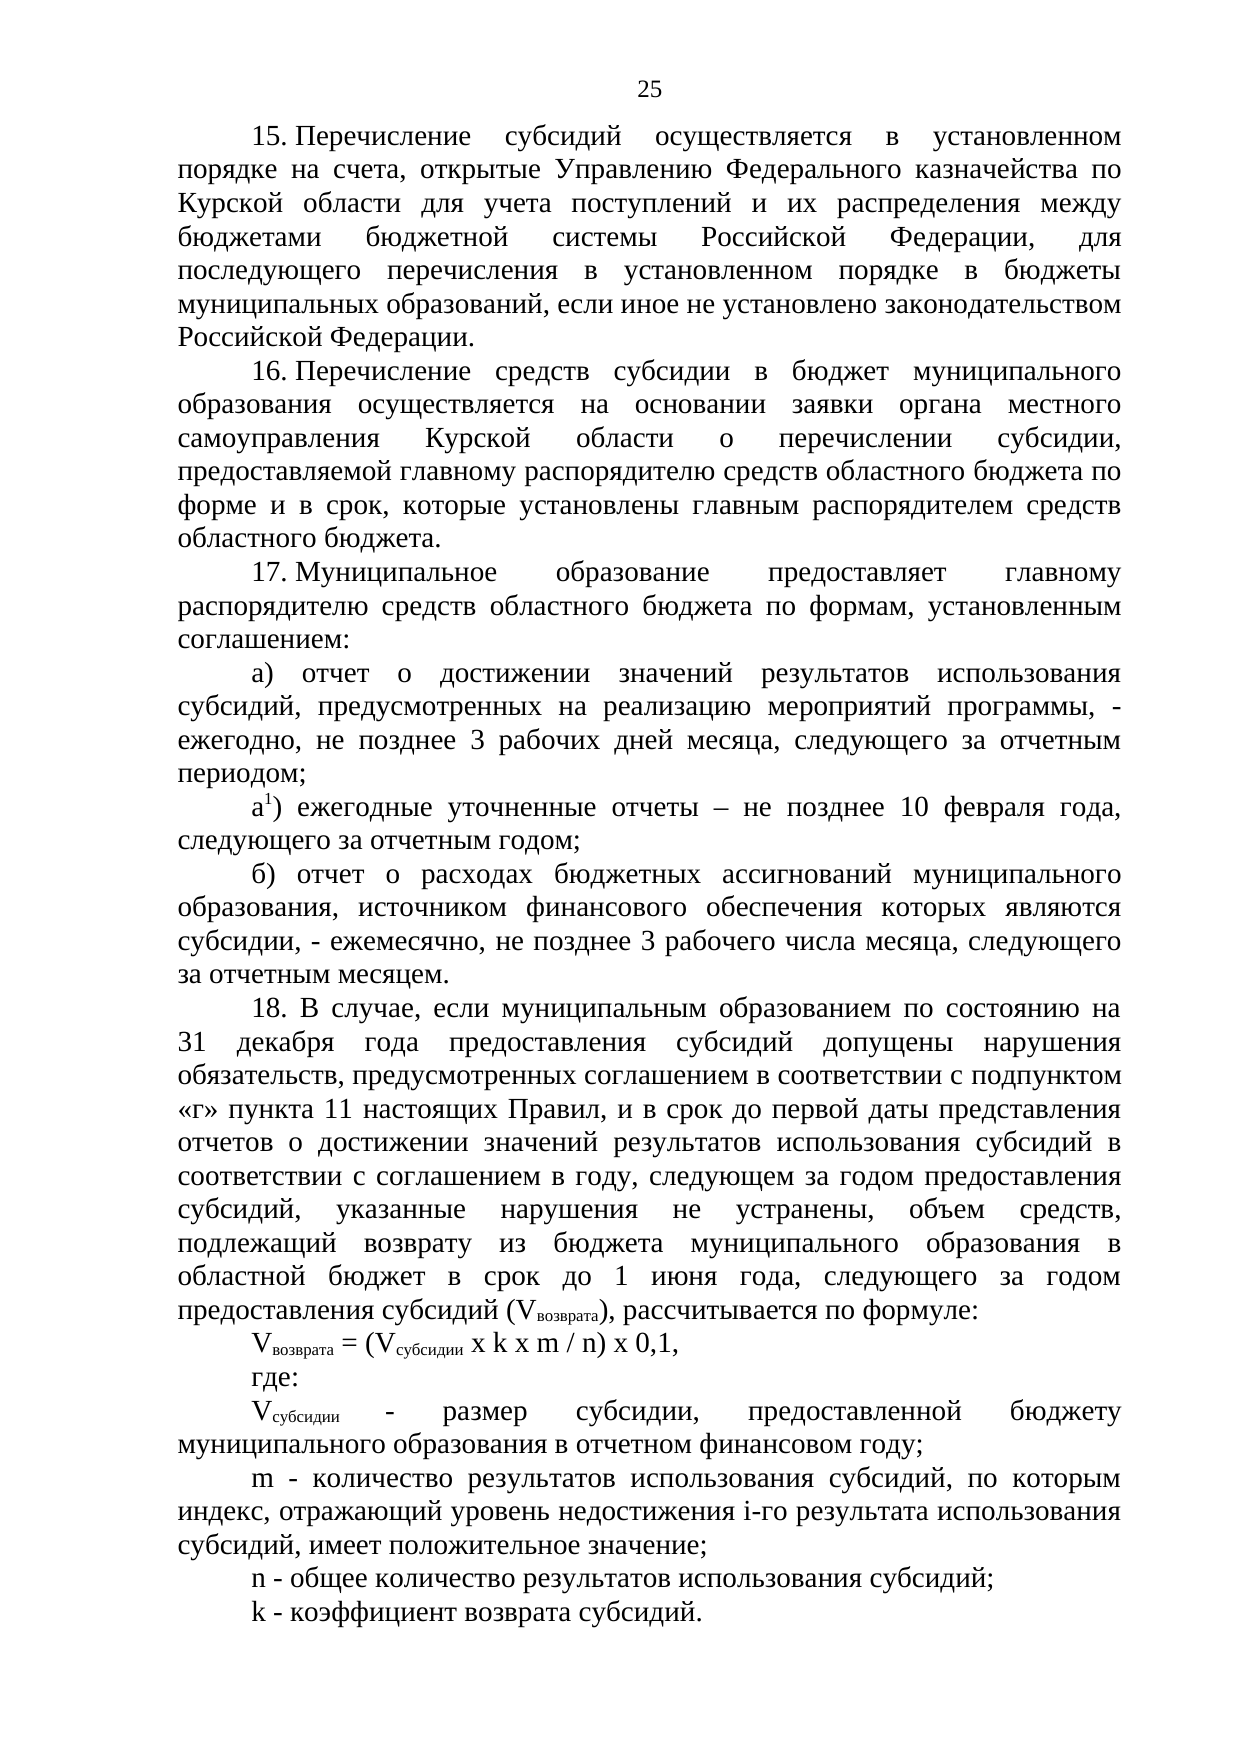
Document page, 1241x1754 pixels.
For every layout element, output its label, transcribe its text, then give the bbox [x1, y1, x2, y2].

text 17. Муниципальное образование предоставляет главному распорядителю средств областного бюджета по формам, установленным соглашением: [177, 554, 1122, 655]
text 18. В случае, если муниципальным образованием по состоянию на 31 декабря года предоставления субсидий допущены нарушения обязательств, предусмотренных соглашением в соответствии с подпунктом «г» пункта 11 настоящих Правил, и в срок до первой даты представления отчетов о достижении значений результатов использования субсидий в соответствии с соглашением в году, следующем за годом предоставления субсидий, указанные нарушения не устранены, объем средств, подлежащий возврату из бюджета муниципального образования в областной бюджет в срок до 1 июня года, следующего за годом предоставления субсидий (Vвозврата), рассчитывается по формуле: [177, 990, 1122, 1326]
text а1) ежегодные уточненные отчеты – не позднее 10 февраля года, следующего за отчетным годом; [177, 789, 1122, 856]
text m - количество результатов использования субсидий, по которым индекс, отражающий уровень недостижения i-го результата использования субсидий, имеет положительное значение; [177, 1460, 1122, 1560]
text а) отчет о достижении значений результатов использования субсидий, предусмотренных на реализацию мероприятий программы, - ежегодно, не позднее 3 рабочих дней месяца, следующего за отчетным периодом; [177, 655, 1122, 789]
text где: [177, 1359, 1122, 1393]
text k - коэффициент возврата субсидий. [177, 1594, 1122, 1627]
text n - общее количество результатов использования субсидий; [177, 1560, 1122, 1594]
text Vсубсидии - размер субсидии, предоставленной бюджету муниципального образования в отчетном финансовом году; [177, 1393, 1122, 1460]
text б) отчет о расходах бюджетных ассигнований муниципального образования, источником финансового обеспечения которых являются субсидии, - ежемесячно, не позднее 3 рабочего числа месяца, следующего за отчетным месяцем. [177, 856, 1122, 990]
text Vвозврата = (Vсубсидии x k x m / n) x 0,1, [177, 1326, 1122, 1359]
text 15. Перечисление субсидий осуществляется в установленном порядке на счета, открытые Управлению Федерального казначейства по Курской области для учета поступлений и их распределения между бюджетами бюджетной системы Российской Федерации, для последующего перечисления в установленном порядке в бюджеты муниципальных образований, если иное не установлено законодательством Российской Федерации. [177, 118, 1122, 353]
text 16. Перечисление средств субсидии в бюджет муниципального образования осуществляется на основании заявки органа местного самоуправления Курской области о перечислении субсидии, предоставляемой главному распорядителю средств областного бюджета по форме и в срок, которые установлены главным распорядителем средств областного бюджета. [177, 353, 1122, 554]
